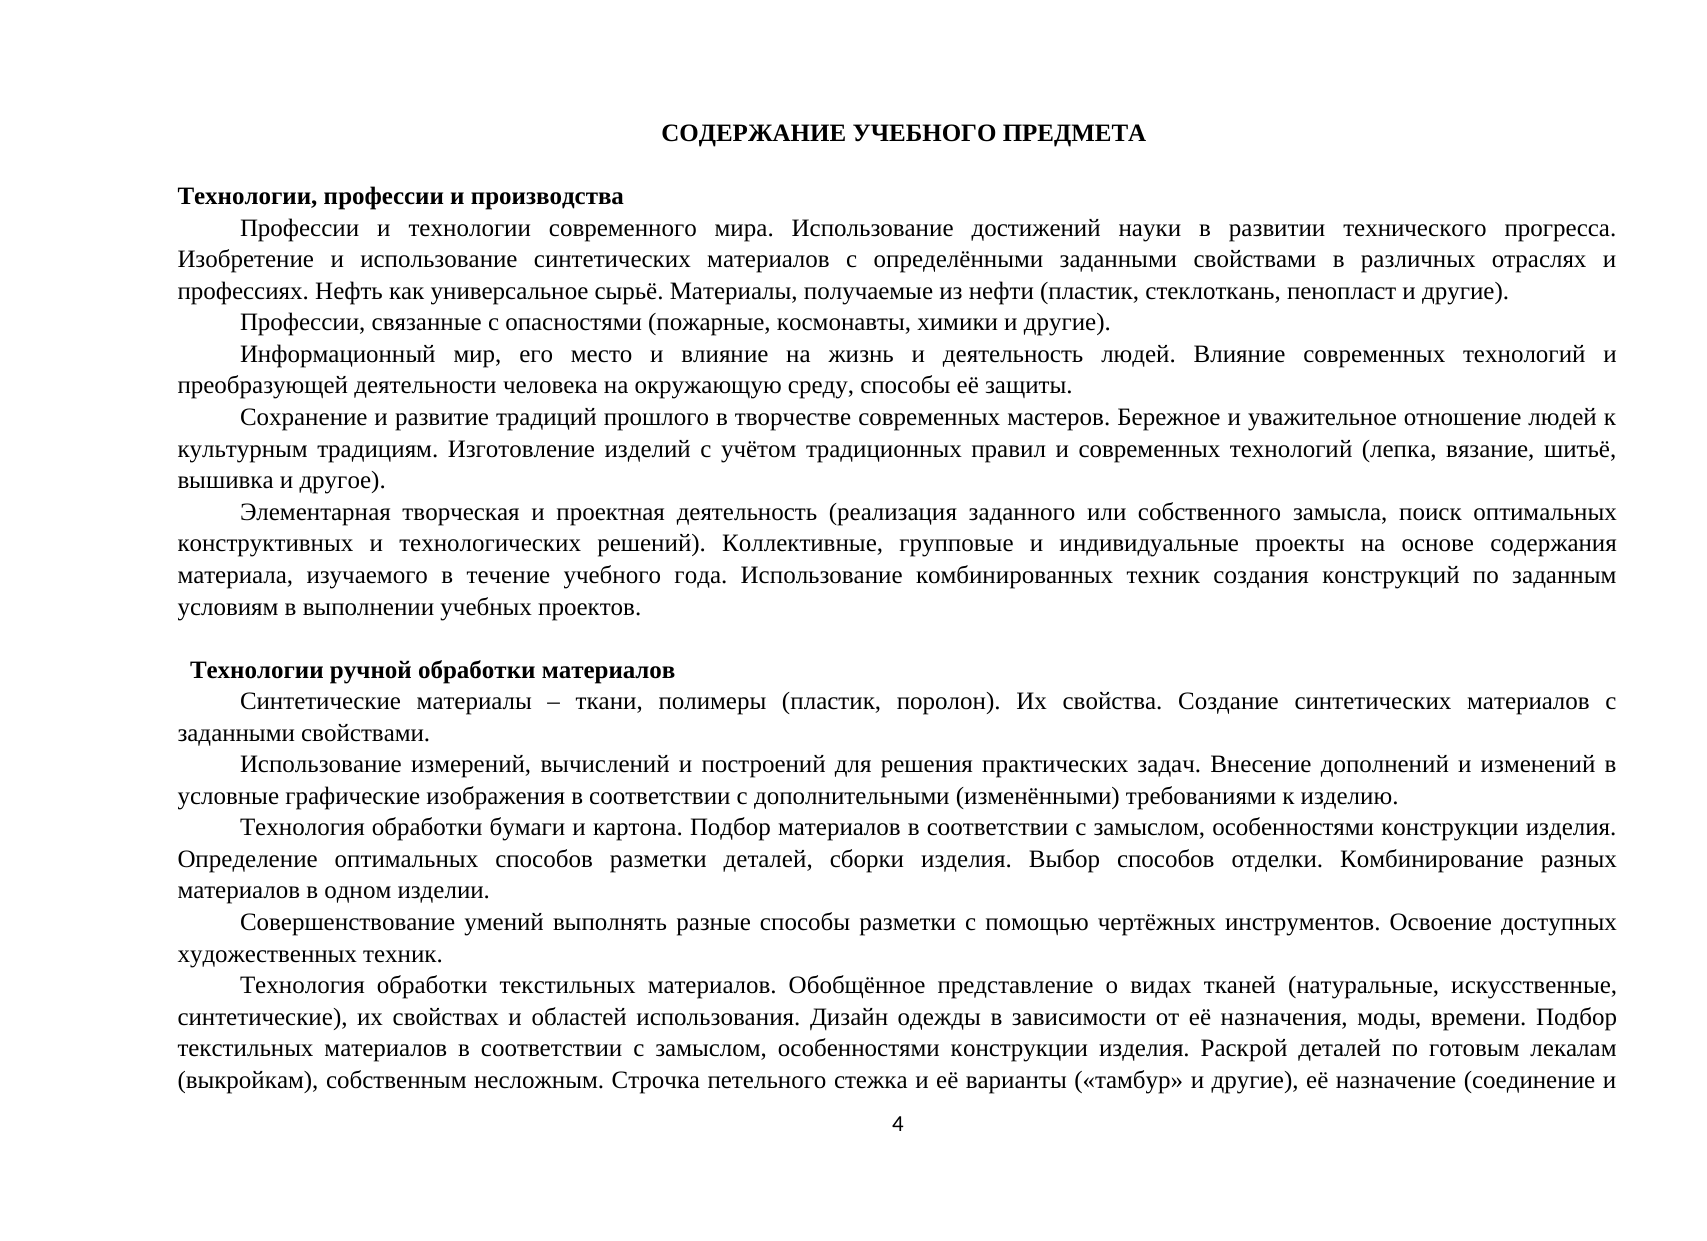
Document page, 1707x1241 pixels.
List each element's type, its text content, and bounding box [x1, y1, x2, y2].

text Технологии ручной обработки материалов [190, 655, 1618, 683]
text Профессии и технологии современного мира. Использование достижений науки в развитии технического прогресса. Изобретение и использование синтетических материалов с определёнными заданными свойствами в различных отраслях и профессиях. Нефть как универсальное сырьё. Материалы, получаемые из нефти (пластик, стеклоткань, пенопласт и другие). [177, 213, 1618, 305]
text Сохранение и развитие традиций прошлого в творчестве современных мастеров. Бережное и уважительное отношение людей к культурным традициям. Изготовление изделий с учётом традиционных правил и современных технологий (лепка, вязание, шитьё, вышивка и другое). [177, 402, 1618, 494]
text Технологии, профессии и производства [177, 181, 1618, 210]
text Синтетические материалы – ткани, полимеры (пластик, поролон). Их свойства. Создание синтетических материалов с заданными свойствами. [177, 686, 1618, 747]
text Элементарная творческая и проектная деятельность (реализация заданного или собственного замысла, поиск оптимальных конструктивных и технологических решений). Коллективные, групповые и индивидуальные проекты на основе содержания материала, изучаемого в течение учебного года. Использование комбинированных техник создания конструкций по заданным условиям в выполнении учебных проектов. [177, 497, 1618, 620]
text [177, 970, 1618, 1094]
text Информационный мир, его место и влияние на жизнь и деятельность людей. Влияние современных технологий и преобразующей деятельности человека на окружающую среду, способы её защиты. [177, 339, 1618, 399]
text Совершенствование умений выполнять разные способы разметки с помощью чертёжных инструментов. Освоение доступных художественных техник. [177, 907, 1618, 967]
text СОДЕРЖАНИЕ УЧЕБНОГО ПРЕДМЕТА [190, 118, 1618, 147]
text Профессии, связанные с опасностями (пожарные, космонавты, химики и другие). [177, 307, 1618, 336]
text Использование измерений, вычислений и построений для решения практических задач. Внесение дополнений и изменений в условные графические изображения в соответствии с дополнительными (изменёнными) требованиями к изделию. [177, 749, 1618, 810]
text Технология обработки бумаги и картона. Подбор материалов в соответствии с замыслом, особенностями конструкции изделия. Определение оптимальных способов разметки деталей, сборки изделия. Выбор способов отделки. Комбинирование разных материалов в одном изделии. [177, 812, 1618, 904]
